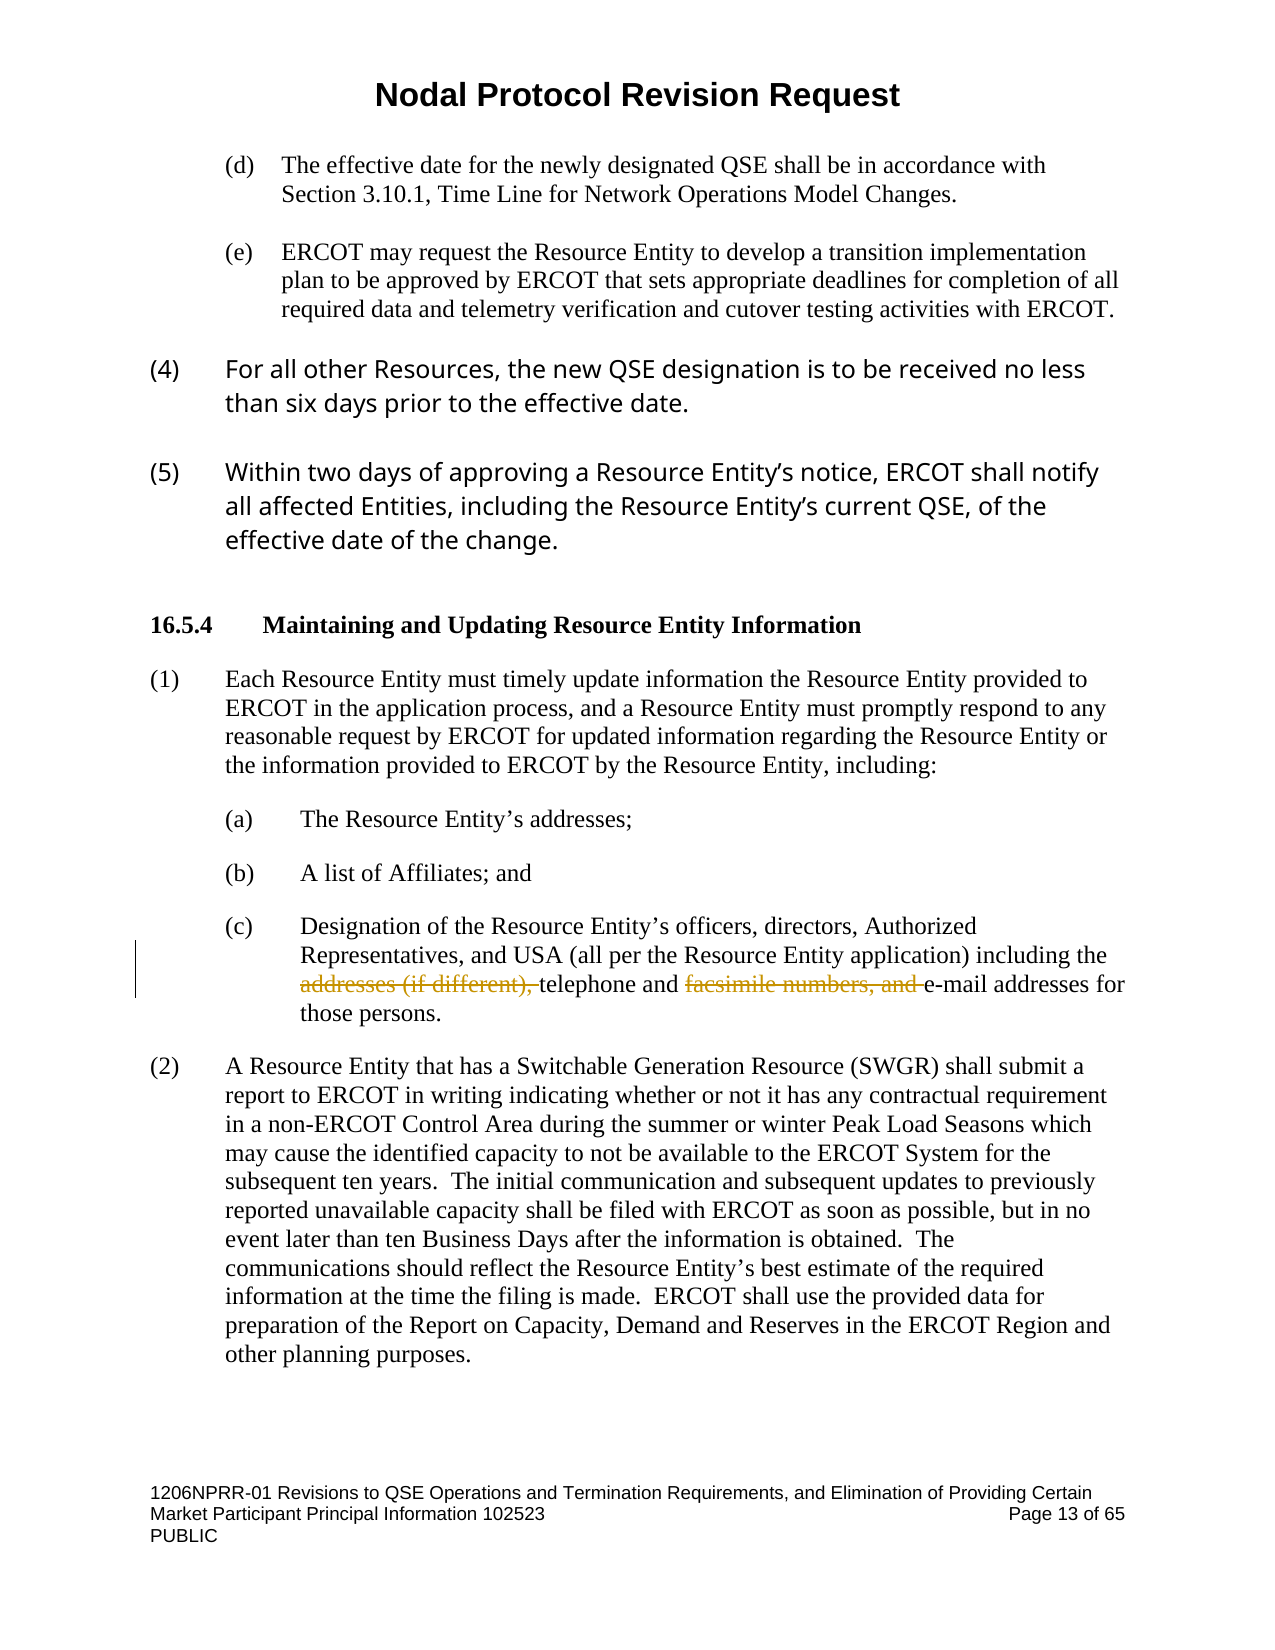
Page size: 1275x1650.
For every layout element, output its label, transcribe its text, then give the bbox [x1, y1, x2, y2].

text 16.5.4 Maintaining and Updating Resource Entity Information [150, 610, 1125, 639]
text (d) The effective date for the newly designated QSE shall be in accordance with Section 3.10.1, Time Line for Network Operations Model Changes. [225, 150, 1125, 207]
text (e) ERCOT may request the Resource Entity to develop a transition implementation plan to be approved by ERCOT that sets appropriate deadlines for completion of all required data and telemetry verification and cutover testing activities with ERCOT. [225, 237, 1125, 323]
text (4) For all other Resources, the new QSE designation is to be received no less than six days prior to the effective date. [150, 352, 1125, 420]
text (1) Each Resource Entity must timely update information the Resource Entity provided to ERCOT in the application process, and a Resource Entity must promptly respond to any reasonable request by ERCOT for updated information regarding the Resource Entity or the information provided to ERCOT by the Resource Entity, including: [150, 664, 1125, 779]
text (2) A Resource Entity that has a Switchable Generation Resource (SWGR) shall submit a report to ERCOT in writing indicating whether or not it has any contractual requirement in a non-ERCOT Control Area during the summer or winter Peak Load Seasons which may cause the identified capacity to not be available to the ERCOT System for the subsequent ten years. The initial communication and subsequent updates to previously reported unavailable capacity shall be filed with ERCOT as soon as possible, but in no event later than ten Business Days after the information is obtained. The communications should reflect the Resource Entity’s best estimate of the required information at the time the filing is made. ERCOT shall use the provided data for preparation of the Report on Capacity, Demand and Reserves in the ERCOT Region and other planning purposes. [150, 1051, 1125, 1368]
text (c) Designation of the Resource Entity’s officers, directors, Authorized Representatives, and USA (all per the Resource Entity application) including the telephone and e-mail addresses for those persons. [225, 911, 1125, 1026]
text (a) The Resource Entity’s addresses; [225, 804, 1125, 833]
text (b) A list of Affiliates; and [225, 858, 1125, 886]
text (5) Within two days of approving a Resource Entity’s notice, ERCOT shall notify all affected Entities, including the Resource Entity’s current QSE, of the effective date of the change. [150, 454, 1125, 556]
